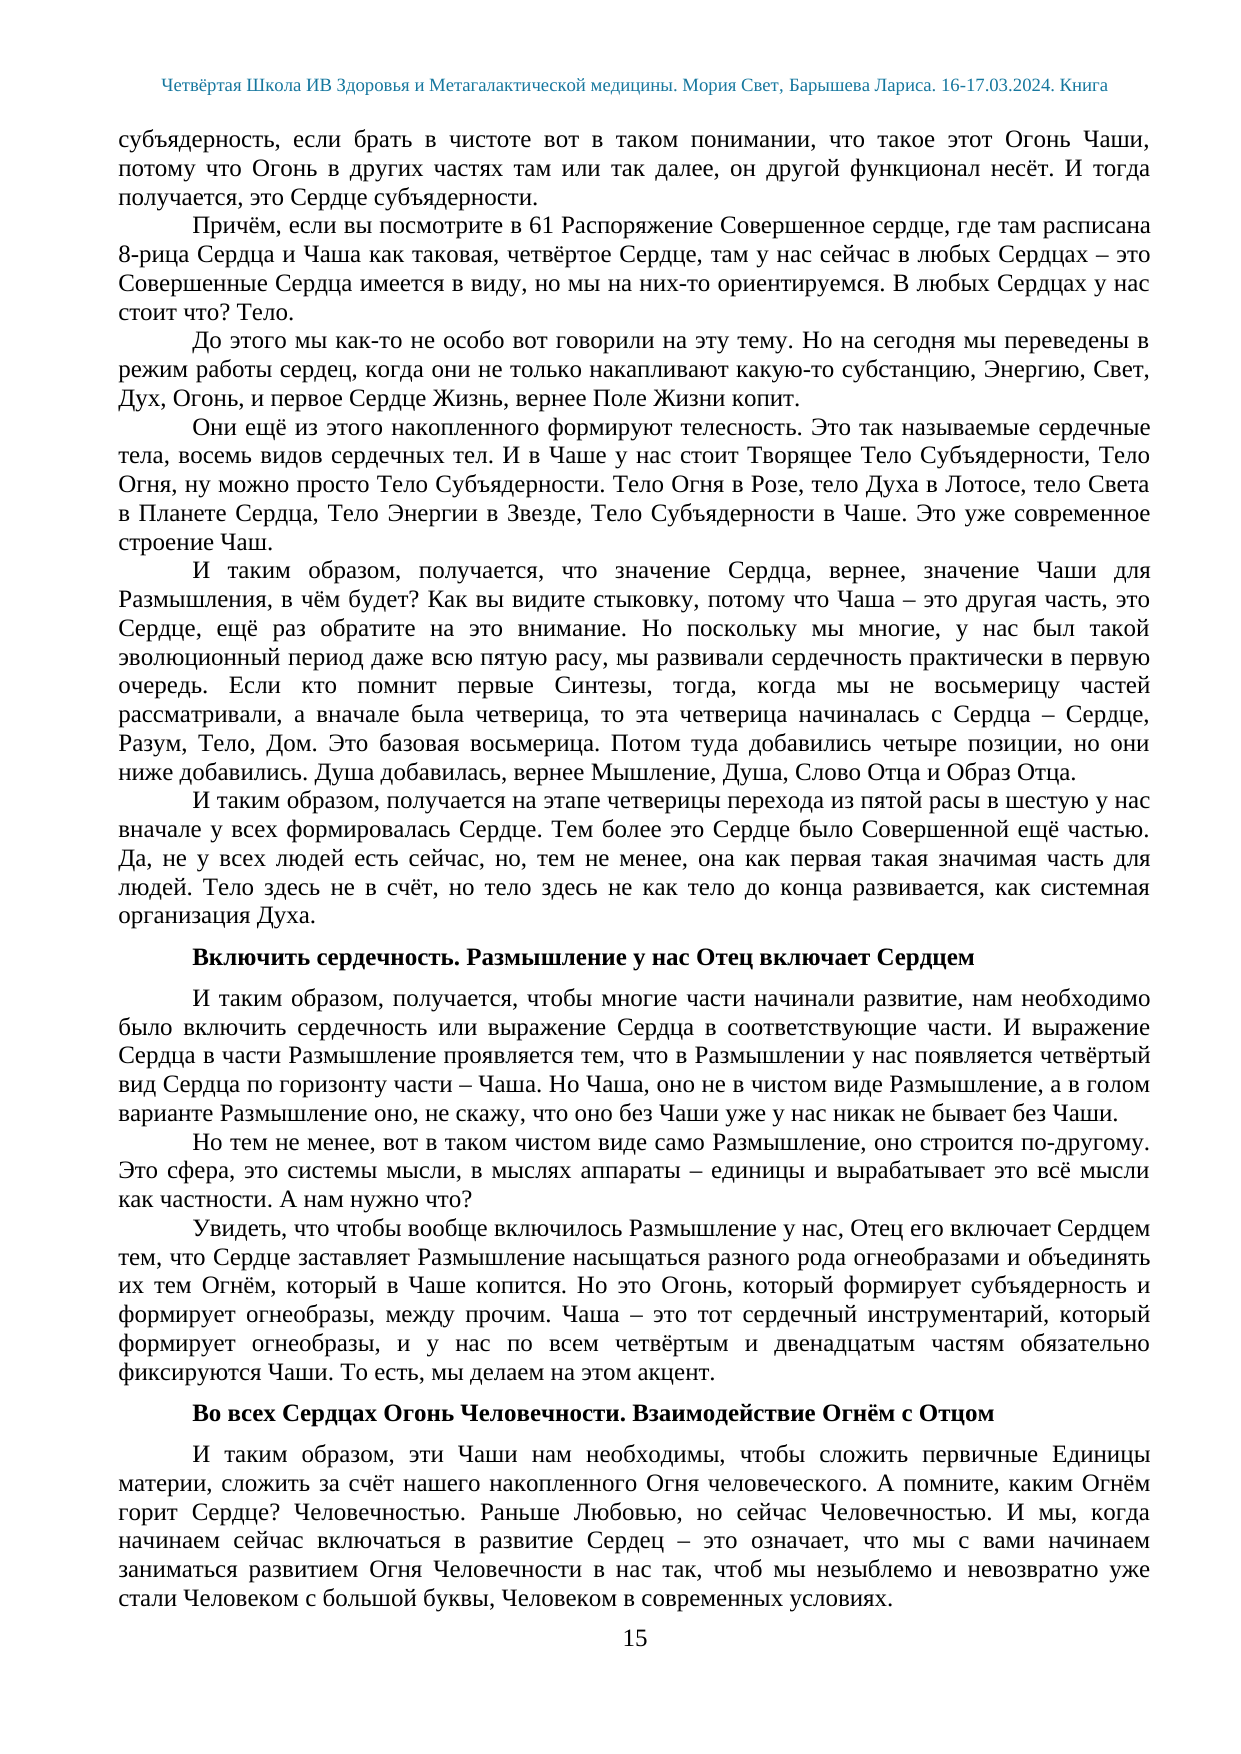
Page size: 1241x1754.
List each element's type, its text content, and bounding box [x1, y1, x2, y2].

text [118, 124, 1152, 210]
text И таким образом, получается, чтобы многие части начинали развитие, нам необходимо было включить сердечность или выражение Сердца в соответствующие части. И выражение Сердца в части Размышление проявляется тем, что в Размышлении у нас появляется четвёртый вид Сердца по горизонту части – Чаша. Но Чаша, оно не в чистом виде Размышление, а в голом варианте Размышление оно, не скажу, что оно без Чаши уже у нас никак не бывает без Чаши. [118, 983, 1152, 1127]
text Причём, если вы посмотрите в 61 Распоряжение Совершенное сердце, где там расписана 8-рица Сердца и Чаша как таковая, четвёртое Сердце, там у нас сейчас в любых Сердцах – это Совершенные Сердца имеется в виду, но мы на них-то ориентируемся. В любых Сердцах у нас стоит что? Тело. [118, 210, 1152, 325]
text И таким образом, эти Чаши нам необходимы, чтобы сложить первичные Единицы материи, сложить за счёт нашего накопленного Огня человеческого. А помните, каким Огнём горит Сердце? Человечностью. Раньше Любовью, но сейчас Человечностью. И мы, когда начинаем сейчас включаться в развитие Сердец – это означает, что мы с вами начинаем заниматься развитием Огня Человечности в нас так, чтоб мы незыблемо и невозвратно уже стали Человеком с большой буквы, Человеком в современных условиях. [118, 1439, 1152, 1612]
text И таким образом, получается на этапе четверицы перехода из пятой расы в шестую у нас вначале у всех формировалась Сердце. Тем более это Сердце было Совершенной ещё частью. Да, не у всех людей есть сейчас, но, тем не менее, она как первая такая значимая часть для людей. Тело здесь не в счёт, но тело здесь не как тело до конца развивается, как системная организация Духа. [118, 785, 1152, 929]
text И таким образом, получается, что значение Сердца, вернее, значение Чаши для Размышления, в чём будет? Как вы видите стыковку, потому что Чаша – это другая часть, это Сердце, ещё раз обратите на это внимание. Но поскольку мы многие, у нас был такой эволюционный период даже всю пятую расу, мы развивали сердечность практически в первую очередь. Если кто помнит первые Синтезы, тогда, когда мы не восьмерицу частей рассматривали, а вначале была четверица, то эта четверица начиналась с Сердца – Сердце, Разум, Тело, Дом. Это базовая восьмерица. Потом туда добавились четыре позиции, но они ниже добавились. Душа добавилась, вернее Мышление, Душа, Слово Отца и Образ Отца. [118, 555, 1152, 785]
text Во всех Сердцах Огонь Человечности. Взаимодействие Огнём с Отцом [118, 1398, 1152, 1427]
text Они ещё из этого накопленного формируют телесность. Это так называемые сердечные тела, восемь видов сердечных тел. И в Чаше у нас стоит Творящее Тело Субъядерности, Тело Огня, ну можно просто Тело Субъядерности. Тело Огня в Розе, тело Духа в Лотосе, тело Света в Планете Сердца, Тело Энергии в Звезде, Тело Субъядерности в Чаше. Это уже современное строение Чаш. [118, 412, 1152, 555]
text До этого мы как-то не особо вот говорили на эту тему. Но на сегодня мы переведены в режим работы сердец, когда они не только накапливают какую-то субстанцию, Энергию, Свет, Дух, Огонь, и первое Сердце Жизнь, вернее Поле Жизни копит. [118, 325, 1152, 412]
text Включить сердечность. Размышление у нас Отец включает Сердцем [118, 942, 1152, 970]
text Увидеть, что чтобы вообще включилось Размышление у нас, Отец его включает Сердцем тем, что Сердце заставляет Размышление насыщаться разного рода огнеобразами и объединять их тем Огнём, который в Чаше копится. Но это Огонь, который формирует субъядерность и формирует огнеобразы, между прочим. Чаша – это тот сердечный инструментарий, который формирует огнеобразы, и у нас по всем четвёртым и двенадцатым частям обязательно фиксируются Чаши. То есть, мы делаем на этом акцент. [118, 1213, 1152, 1385]
text Но тем не менее, вот в таком чистом виде само Размышление, оно строится по-другому. Это сфера, это системы мысли, в мыслях аппараты – единицы и вырабатывает это всё мысли как частности. А нам нужно что? [118, 1127, 1152, 1213]
